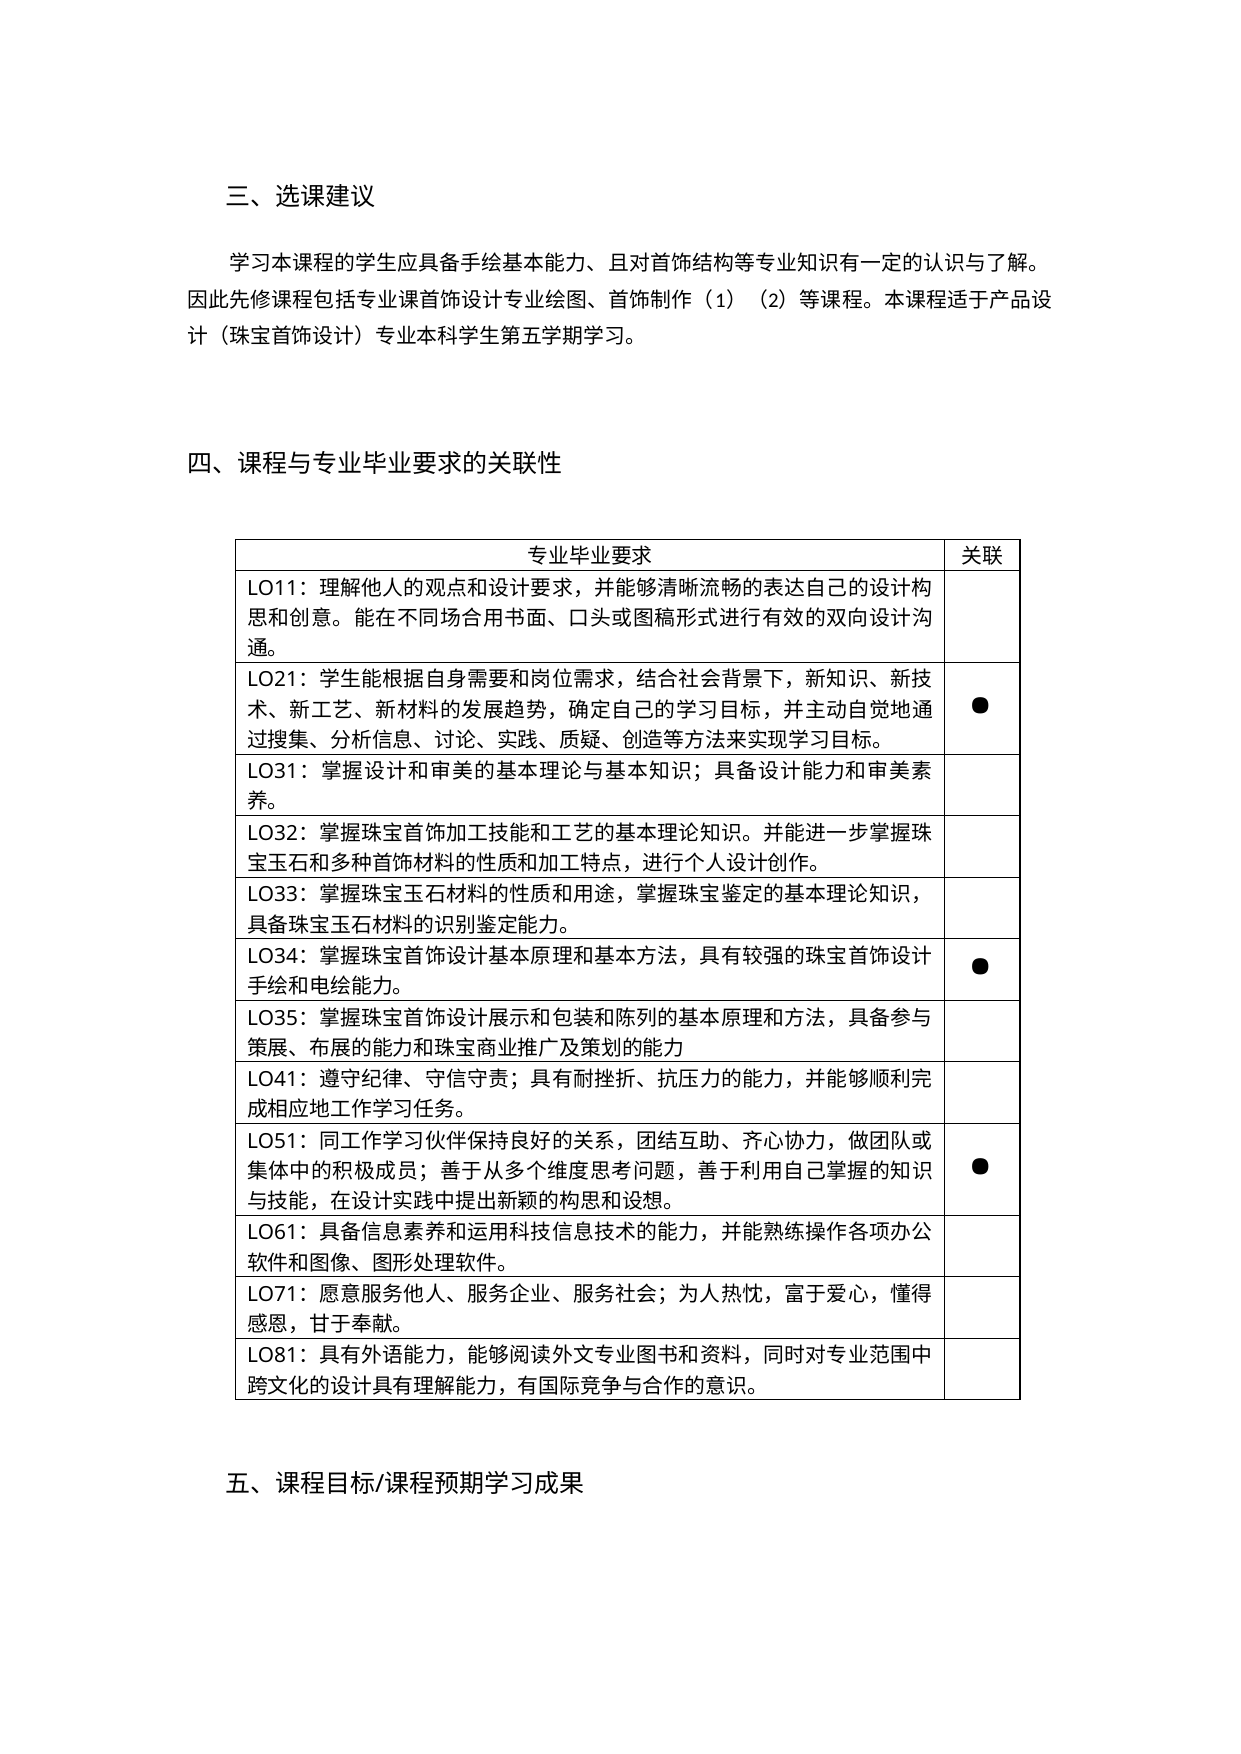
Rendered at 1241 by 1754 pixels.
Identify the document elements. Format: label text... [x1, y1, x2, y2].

table_cell LO41：遵守纪律、守信守责；具有耐挫折、抗压力的能力，并能够顺利完成相应地工作学习任务。 [236, 1062, 944, 1123]
table_cell LO35：掌握珠宝首饰设计展示和包装和陈列的基本原理和方法，具备参与策展、布展的能力和珠宝商业推广及策划的能力 [236, 1001, 944, 1061]
table_cell LO34：掌握珠宝首饰设计基本原理和基本方法，具有较强的珠宝首饰设计手绘和电绘能力。 [236, 939, 944, 1000]
table_cell [945, 939, 1019, 1000]
table_cell [945, 878, 1019, 938]
table_cell [945, 663, 1019, 753]
table_cell LO71：愿意服务他人、服务企业、服务社会；为人热忱，富于爱心，懂得感恩，甘于奉献。 [236, 1277, 944, 1338]
table_cell LO21：学生能根据自身需要和岗位需求，结合社会背景下，新知识、新技术、新工艺、新材料的发展趋势，确定自己的学习目标，并主动自觉地通过搜集、分析信息、讨论、实践、质疑、创造等方法来实现学习目标。 [236, 663, 944, 753]
table_cell LO32：掌握珠宝首饰加工技能和工艺的基本理论知识。并能进一步掌握珠宝玉石和多种首饰材料的性质和加工特点，进行个人设计创作。 [236, 816, 944, 877]
table_cell [945, 1277, 1019, 1338]
table_cell [945, 816, 1019, 877]
table_cell LO51：同工作学习伙伴保持良好的关系，团结互助、齐心协力，做团队或集体中的积极成员；善于从多个维度思考问题，善于利用自己掌握的知识与技能，在设计实践中提出新颖的构思和设想。 [236, 1124, 944, 1214]
table_cell [945, 1001, 1019, 1061]
table_cell [945, 1124, 1019, 1214]
table_header 关联 [945, 540, 1019, 570]
table_cell [945, 755, 1019, 815]
table_header 专业毕业要求 [236, 540, 944, 570]
text 三、选课建议 [187, 162, 1053, 227]
text 五、课程目标/课程预期学习成果 [187, 558, 1053, 1514]
table_cell LO61：具备信息素养和运用科技信息技术的能力，并能熟练操作各项办公软件和图像、图形处理软件。 [236, 1216, 944, 1276]
text 学习本课程的学生应具备手绘基本能力、且对首饰结构等专业知识有一定的认识与了解。因此先修课程包括专业课首饰设计专业绘图、首饰制作（1）（2）等课程。本课程适于产品设计（珠宝首饰设计）专业本科学生第五学期学习。 [187, 247, 1053, 349]
table_cell LO33：掌握珠宝玉石材料的性质和用途，掌握珠宝鉴定的基本理论知识，具备珠宝玉石材料的识别鉴定能力。 [236, 878, 944, 938]
table_cell [945, 1216, 1019, 1276]
table_cell LO81：具有外语能力，能够阅读外文专业图书和资料，同时对专业范围中跨文化的设计具有理解能力，有国际竞争与合作的意识。 [236, 1339, 944, 1399]
table_cell [945, 1339, 1019, 1399]
table_cell LO11：理解他人的观点和设计要求，并能够清晰流畅的表达自己的设计构思和创意。能在不同场合用书面、口头或图稿形式进行有效的双向设计沟通。 [236, 571, 944, 662]
text 四、课程与专业毕业要求的关联性 [187, 429, 1053, 494]
table_cell [945, 1062, 1019, 1123]
table_cell LO31：掌握设计和审美的基本理论与基本知识；具备设计能力和审美素养。 [236, 755, 944, 815]
table_cell [945, 571, 1019, 662]
